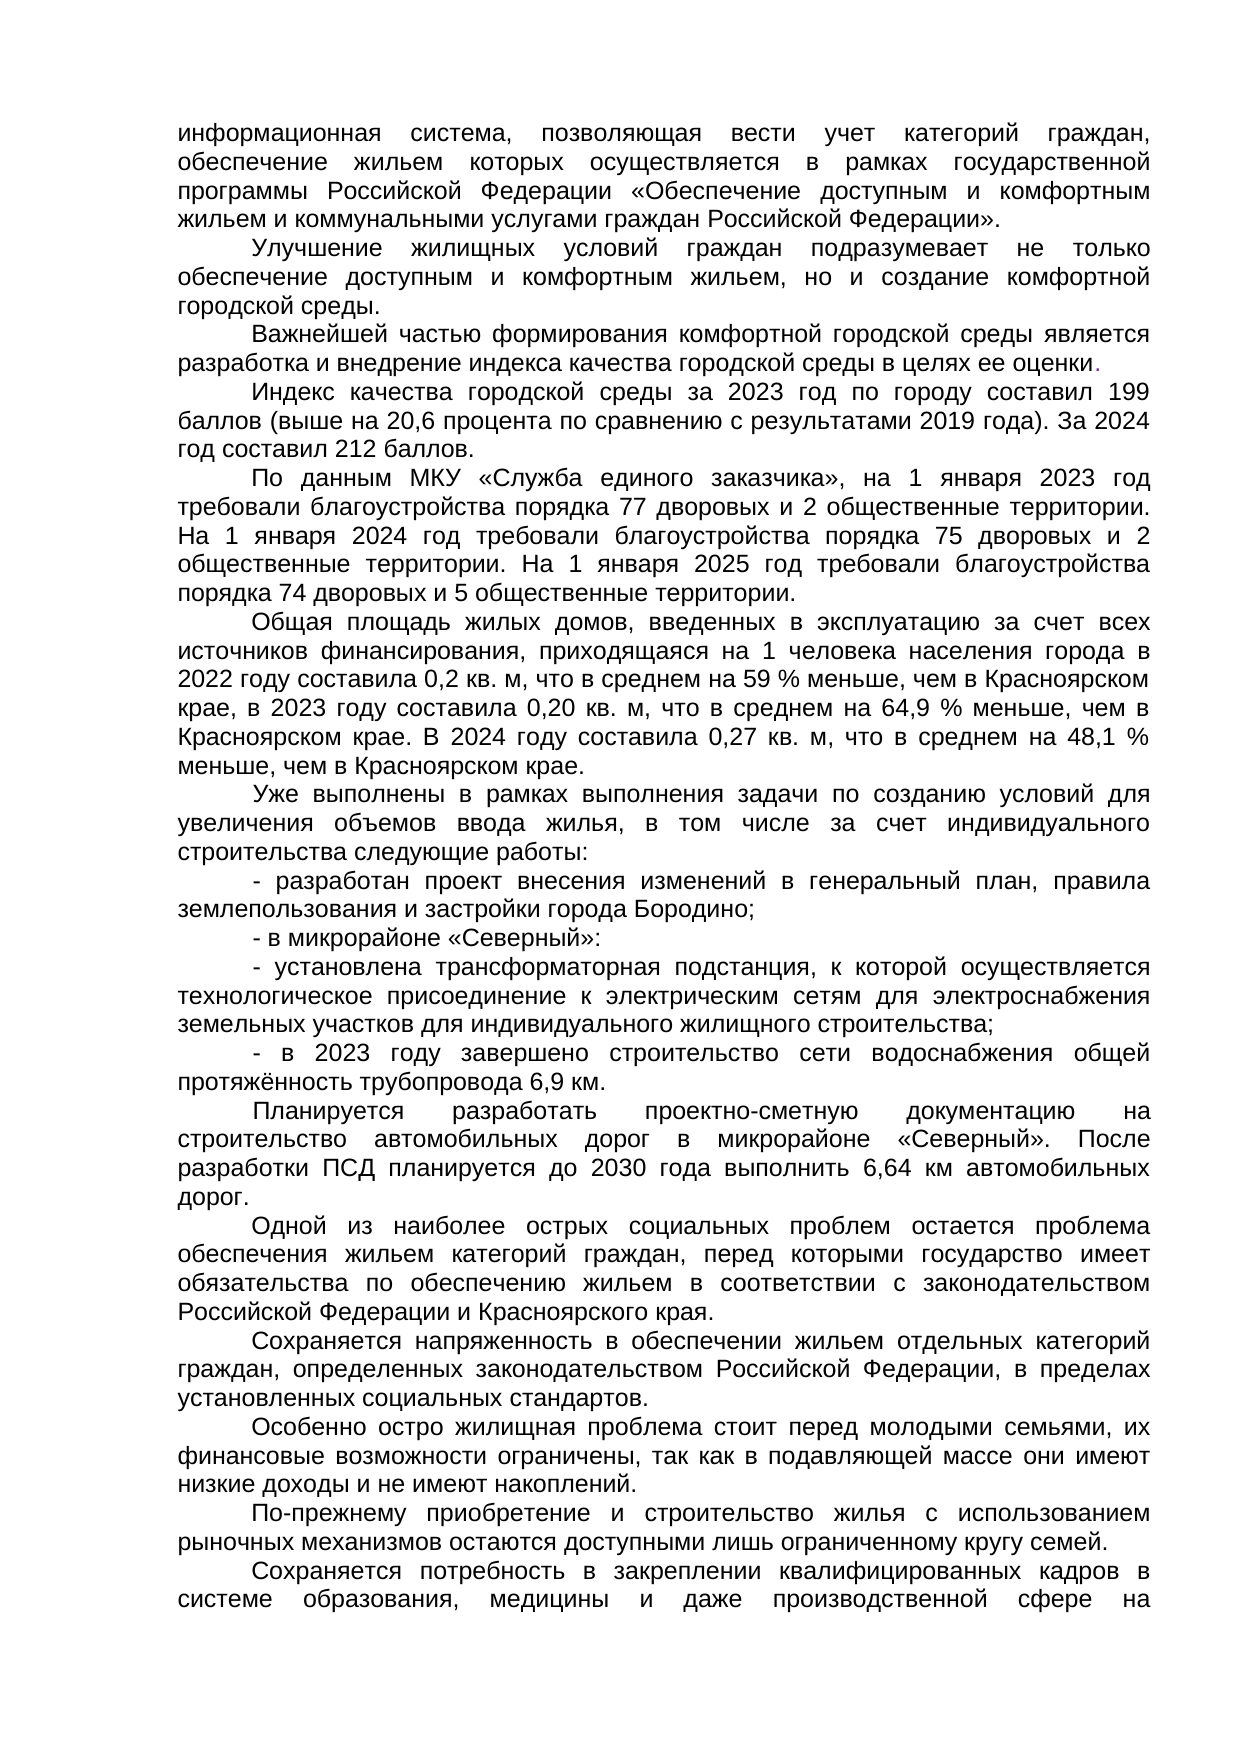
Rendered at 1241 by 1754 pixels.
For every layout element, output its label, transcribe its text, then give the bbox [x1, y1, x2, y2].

text Общая площадь жилых домов, введенных в эксплуатацию за счет всех источников финансирования, приходящаяся на 1 человека населения города в 2022 году составила 0,2 кв. м, что в среднем на 59 % меньше, чем в Красноярском крае, в 2023 году составила 0,20 кв. м, что в среднем на 64,9 % меньше, чем в Красноярском крае. В 2024 году составила 0,27 кв. м, что в среднем на 48,1 % меньше, чем в Красноярском крае. [177, 607, 1152, 779]
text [177, 1556, 1152, 1613]
text - в 2023 году завершено строительство сети водоснабжения общей протяжённость трубопровода 6,9 км. [177, 1038, 1152, 1096]
text Важнейшей частью формирования комфортной городской среды является разработка и внедрение индекса качества городской среды в целях ее оценки. [177, 319, 1152, 377]
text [177, 118, 1152, 233]
text Уже выполнены в рамках выполнения задачи по созданию условий для увеличения объемов ввода жилья, в том числе за счет индивидуального строительства следующие работы: [177, 779, 1152, 866]
text Особенно остро жилищная проблема стоит перед молодыми семьями, их финансовые возможности ограничены, так как в подавляющей массе они имеют низкие доходы и не имеют накоплений. [177, 1412, 1152, 1498]
text Одной из наиболее острых социальных проблем остается проблема обеспечения жильем категорий граждан, перед которыми государство имеет обязательства по обеспечению жильем в соответствии с законодательством Российской Федерации и Красноярского края. [177, 1211, 1152, 1326]
text Сохраняется напряженность в обеспечении жильем отдельных категорий граждан, определенных законодательством Российской Федерации, в пределах установленных социальных стандартов. [177, 1326, 1152, 1412]
text Индекс качества городской среды за 2023 год по городу составил 199 баллов (выше на 20,6 процента по сравнению с результатами 2019 года). За 2024 год составил 212 баллов. [177, 377, 1152, 463]
text - установлена трансформаторная подстанция, к которой осуществляется технологическое присоединение к электрическим сетям для электроснабжения земельных участков для индивидуального жилищного строительства; [177, 952, 1152, 1038]
text - разработан проект внесения изменений в генеральный план, правила землепользования и застройки города Бородино; [177, 866, 1152, 923]
text Улучшение жилищных условий граждан подразумевает не только обеспечение доступным и комфортным жильем, но и создание комфортной городской среды. [177, 233, 1152, 319]
text По-прежнему приобретение и строительство жилья с использованием рыночных механизмов остаются доступными лишь ограниченному кругу семей. [177, 1498, 1152, 1556]
text - в микрорайоне «Северный»: [177, 923, 1152, 952]
text По данным МКУ «Служба единого заказчика», на 1 января 2023 год требовали благоустройства порядка 77 дворовых и 2 общественные территории. На 1 января 2024 год требовали благоустройства порядка 75 дворовых и 2 общественные территории. На 1 января 2025 год требовали благоустройства порядка 74 дворовых и 5 общественные территории. [177, 463, 1152, 607]
text Планируется разработать проектно-сметную документацию на строительство автомобильных дорог в микрорайоне «Северный». После разработки ПСД планируется до 2030 года выполнить 6,64 км автомобильных дорог. [177, 1096, 1152, 1211]
